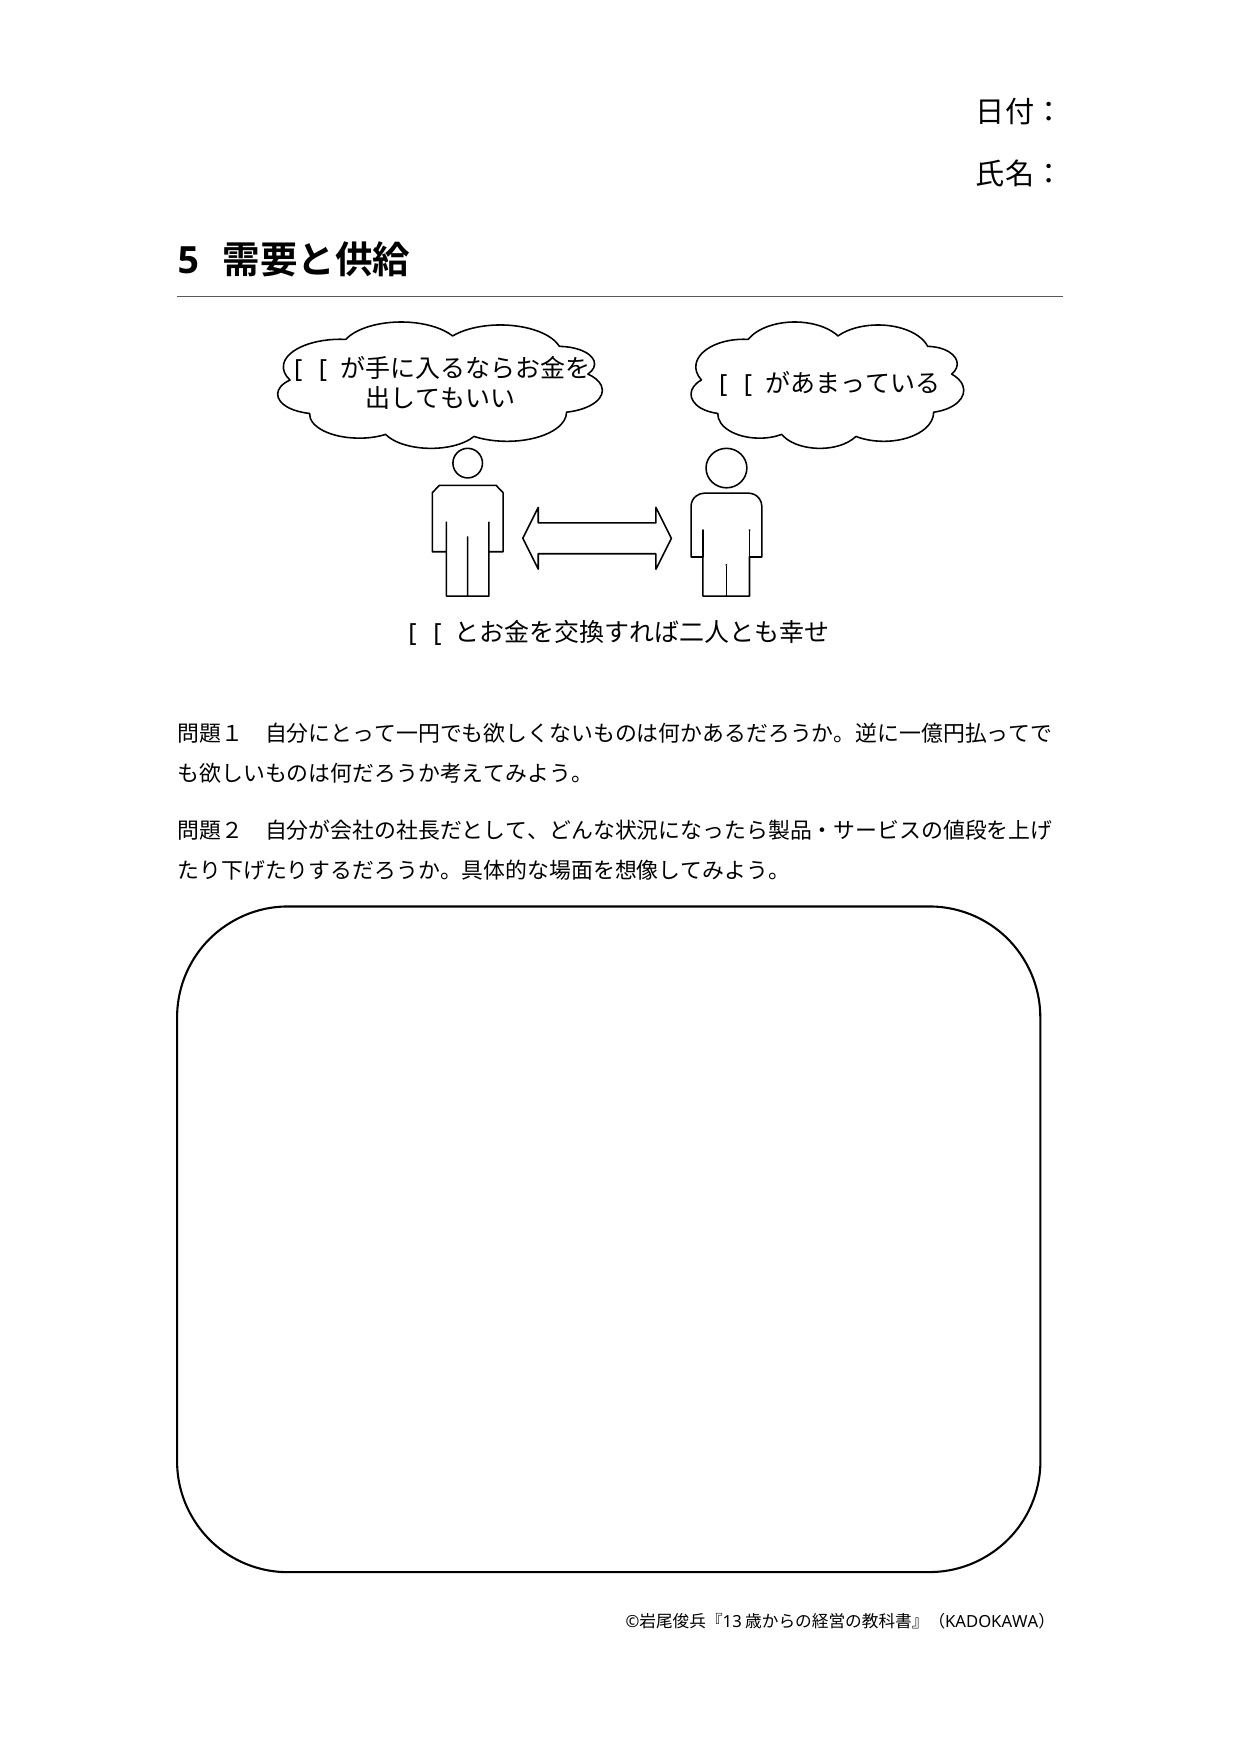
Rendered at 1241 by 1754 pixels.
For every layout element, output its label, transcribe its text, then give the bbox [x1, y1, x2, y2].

text 問題１ 自分にとって一円でも欲しくないものは何かあるだろうか。逆に一億円払ってでも欲しいものは何だろうか考えてみよう。 [177, 713, 1063, 791]
subtitle 需要と供給 [177, 219, 1063, 296]
text 問題２ 自分が会社の社長だとして、どんな状況になったら製品・サービスの値段を上げたり下げたりするだろうか。具体的な場面を想像してみよう。 [177, 810, 1063, 888]
